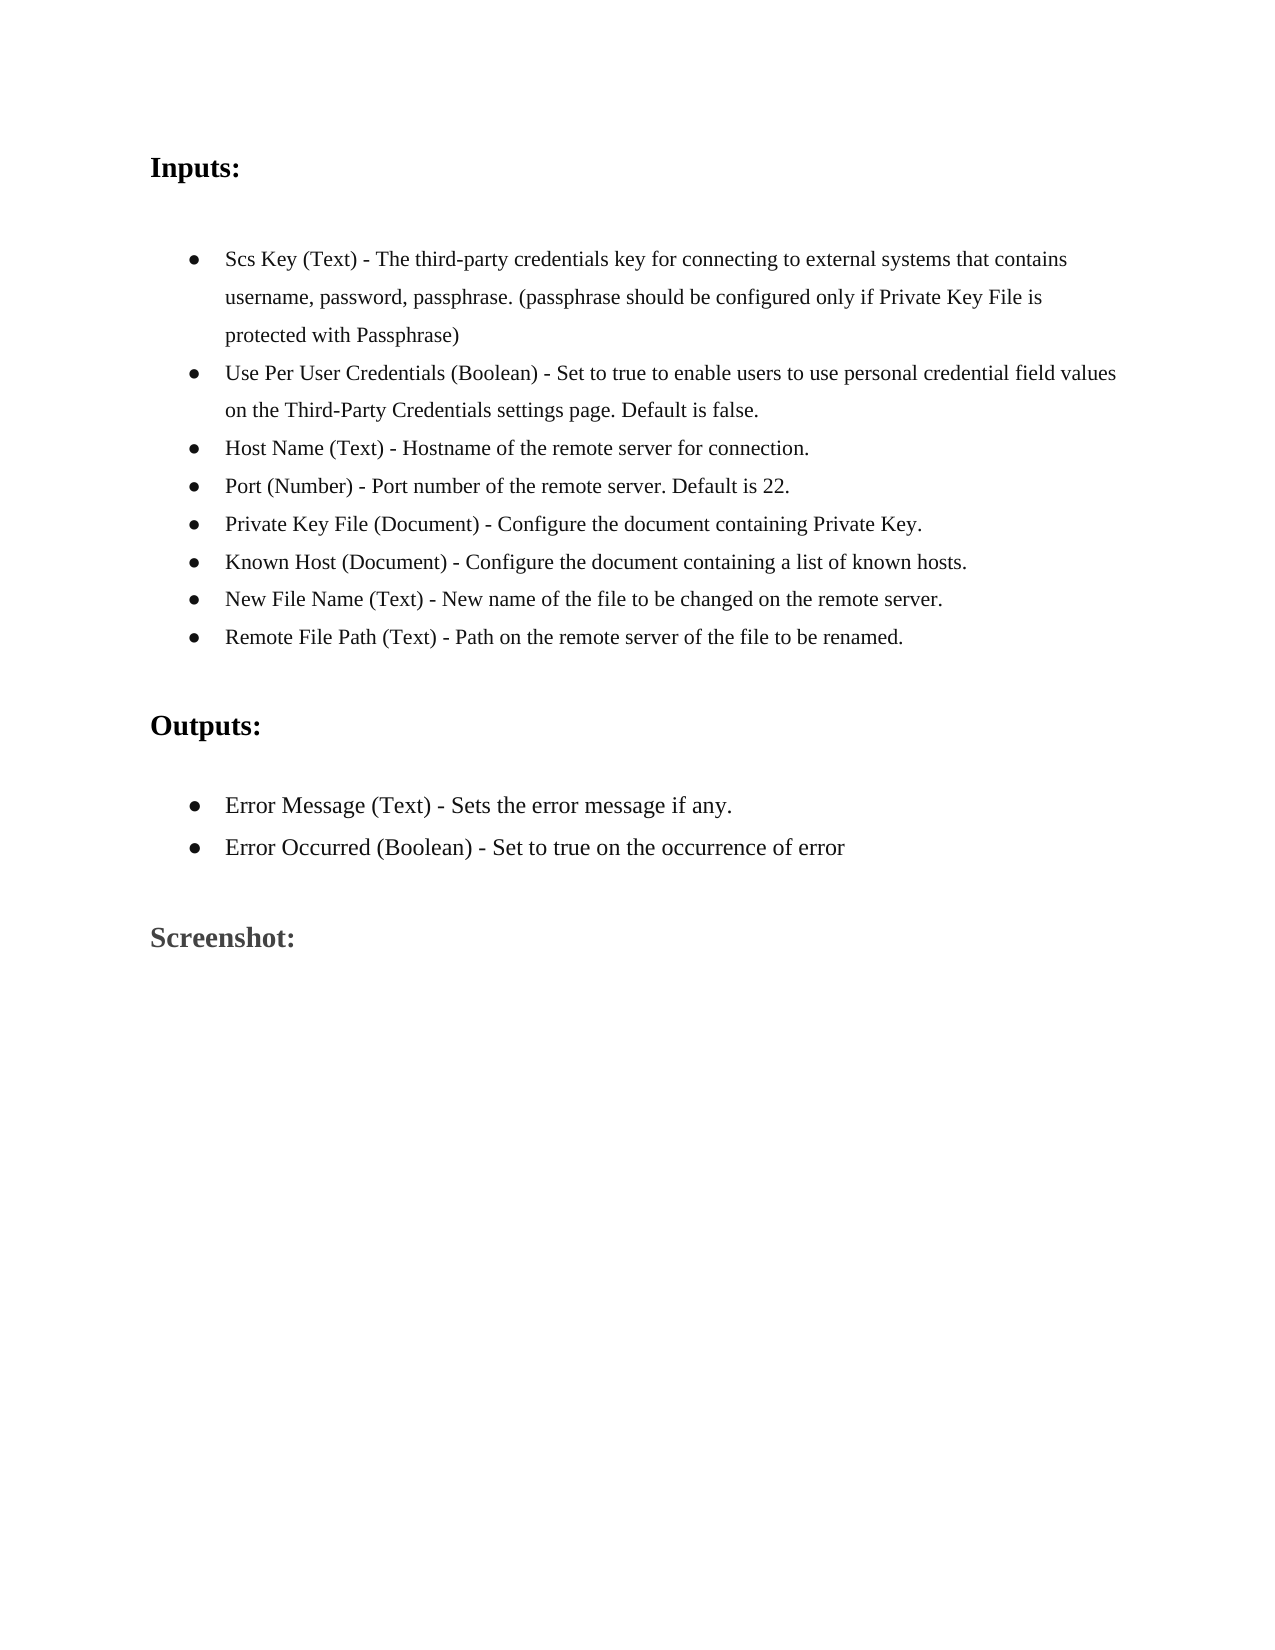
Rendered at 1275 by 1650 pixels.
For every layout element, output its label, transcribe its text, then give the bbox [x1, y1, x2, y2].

list New File Name (Text) - New name of the file to be changed on the remote server. [187, 586, 1125, 612]
subtitle Screenshot: [150, 920, 1125, 954]
subtitle Inputs: [150, 150, 1125, 183]
list Private Key File (Document) - Configure the document containing Private Key. [187, 511, 1125, 536]
subtitle Outputs: [150, 708, 1125, 741]
list Error Message (Text) - Sets the error message if any. [187, 792, 1125, 819]
list Known Host (Document) - Configure the document containing a list of known hosts. [187, 549, 1125, 574]
list Host Name (Text) - Hostname of the remote server for connection. [187, 435, 1125, 460]
list Scs Key (Text) - The third-party credentials key for connecting to external systems that contains username, password, passphrase. (passphrase should be configured only if Private Key File is protected with Passphrase) [187, 246, 1125, 347]
list Port (Number) - Port number of the remote server. Default is 22. [187, 473, 1125, 498]
list Remote File Path (Text) - Path on the remote server of the file to be renamed. [187, 624, 1125, 649]
list Use Per User Credentials (Boolean) - Set to true to enable users to use personal credential field values on the Third-Party Credentials settings page. Default is false. [187, 359, 1125, 423]
list Error Occurred (Boolean) - Set to true on the occurrence of error [187, 833, 1125, 861]
